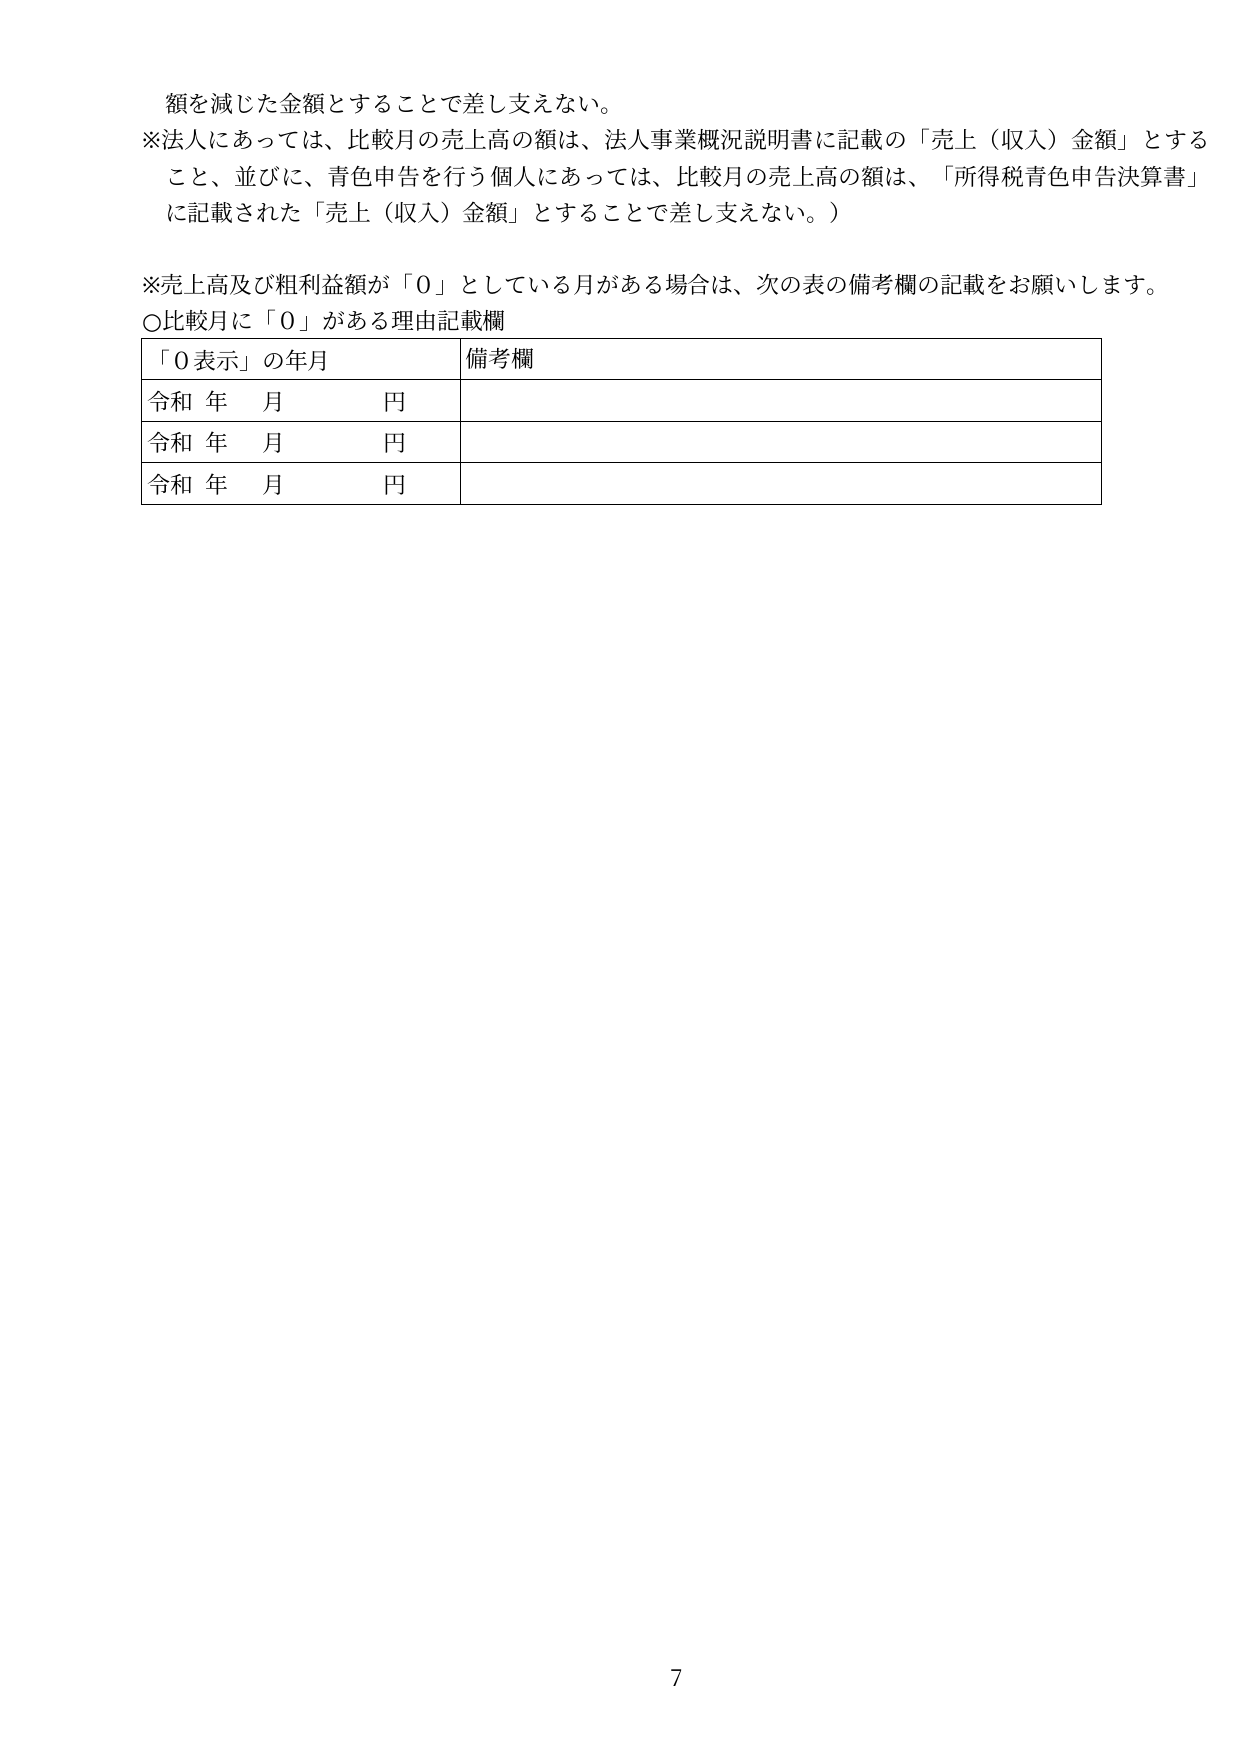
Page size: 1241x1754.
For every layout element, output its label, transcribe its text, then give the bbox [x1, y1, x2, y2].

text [142, 85, 1211, 121]
table_cell [461, 380, 1101, 421]
text ※売上高及び粗利益額が「０」としている月がある場合は、次の表の備考欄の記載をお願いします。 [142, 266, 1211, 302]
table_cell 令和 年 月 円 [142, 380, 460, 421]
table_header 「０表示」の年月 [142, 339, 460, 379]
table_cell [461, 422, 1101, 462]
table_header 備考欄 [461, 339, 1101, 379]
text ※法人にあっては、比較月の売上高の額は、法人事業概況説明書に記載の「売上（収入）金額」とすること、並びに、青色申告を行う個人にあっては、比較月の売上高の額は、「所得税青色申告決算書」に記載された「売上（収入）金額」とすることで差し支えない。） [142, 121, 1211, 229]
text ○比較月に「０」がある理由記載欄 [142, 302, 1211, 338]
table_cell 令和 年 月 円 [142, 463, 460, 503]
table_cell 令和 年 月 円 [142, 422, 460, 462]
table_cell [461, 463, 1101, 503]
